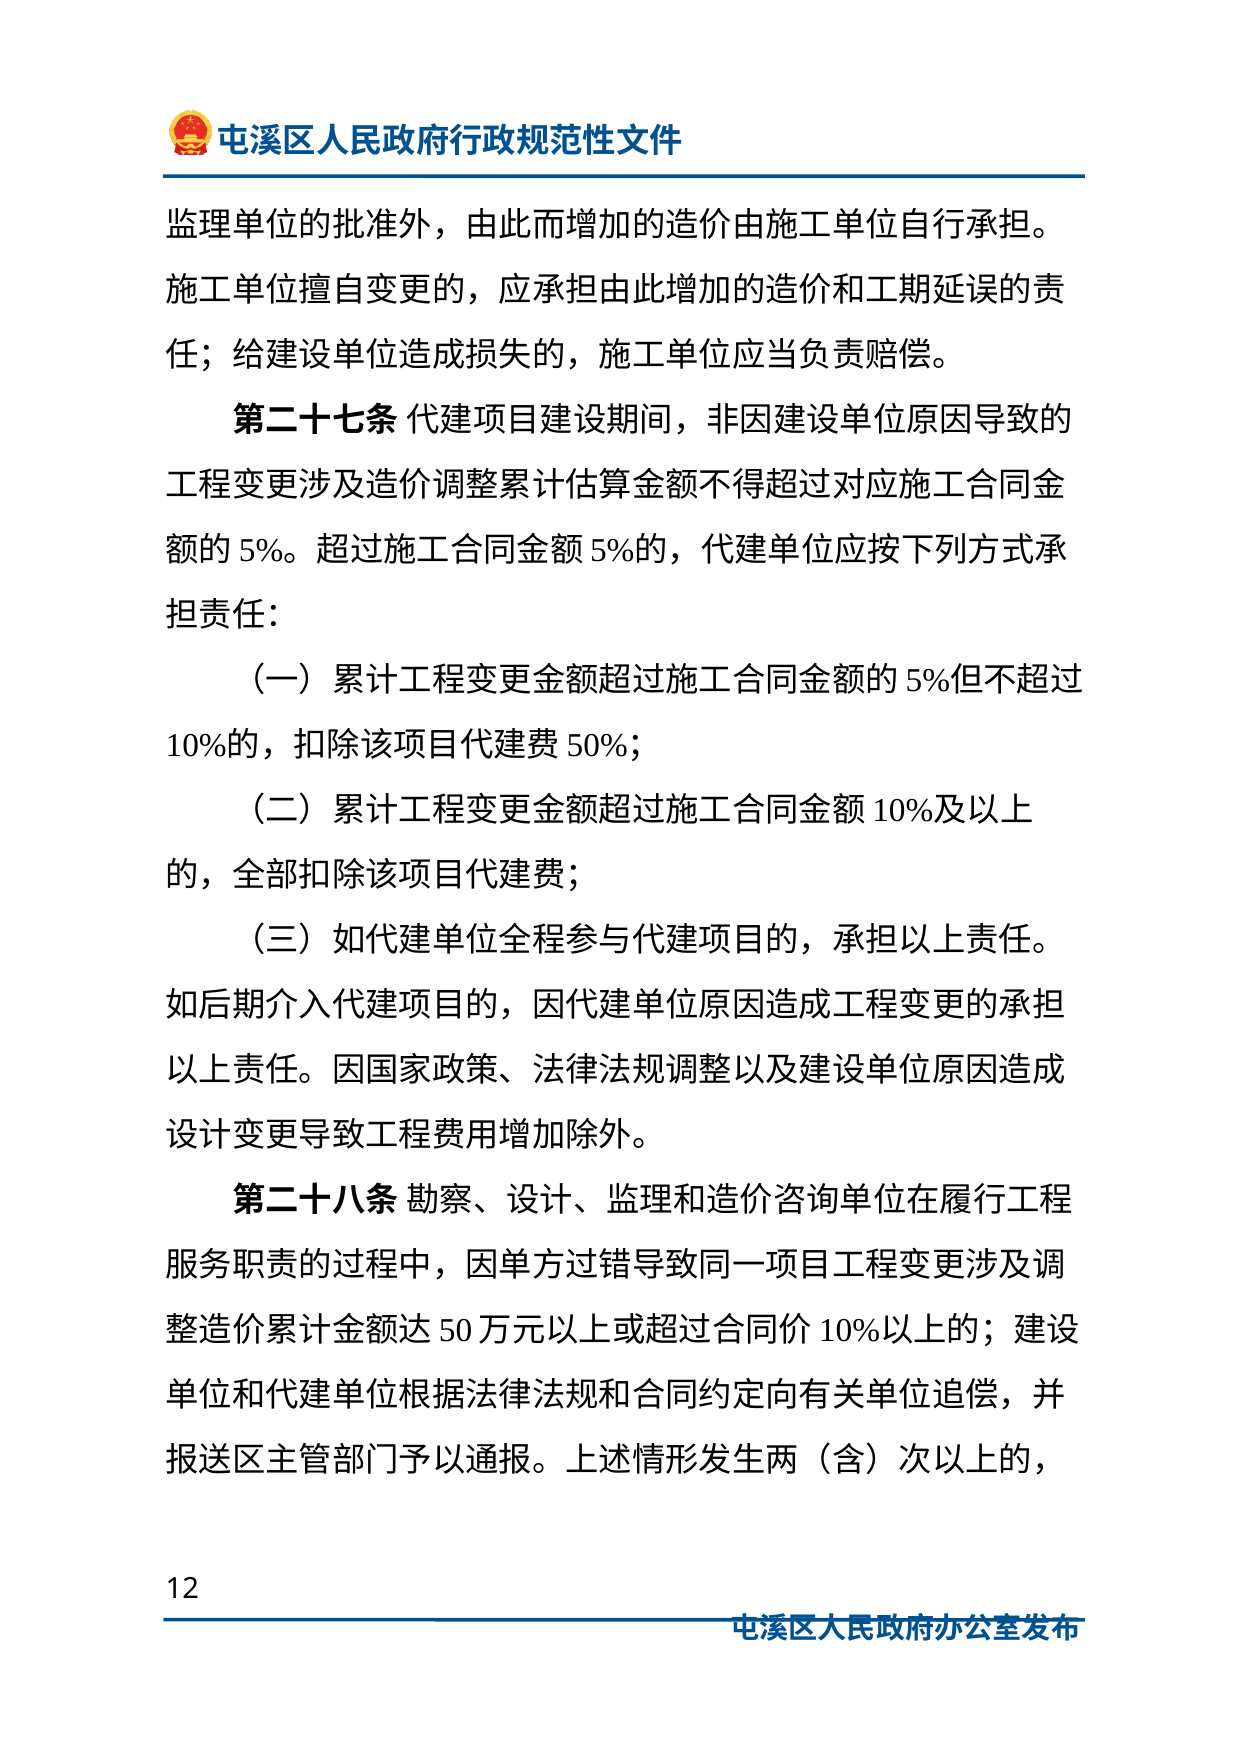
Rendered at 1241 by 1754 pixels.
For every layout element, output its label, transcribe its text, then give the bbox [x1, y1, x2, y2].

text （一）累计工程变更金额超过施工合同金额的5%但不超过10%的，扣除该项目代建费50%； [165, 645, 1087, 775]
text （三）如代建单位全程参与代建项目的，承担以上责任。如后期介入代建项目的，因代建单位原因造成工程变更的承担以上责任。因国家政策、法律法规调整以及建设单位原因造成设计变更导致工程费用增加除外。 [165, 905, 1087, 1165]
text 施工单位为了便于组织施工，或为施工安全、避免干扰等原因需采取相应的技术措施而提出的局部设计变更，除须得到监理单位的批准外，由此而增加的造价由施工单位自行承担。施工单位擅自变更的，应承担由此增加的造价和工期延误的责任；给建设单位造成损失的，施工单位应当负责赔偿。 [165, 190, 1087, 385]
picture [165, 108, 216, 159]
text （二）累计工程变更金额超过施工合同金额10%及以上的，全部扣除该项目代建费； [165, 775, 1087, 905]
text 第二十七条 代建项目建设期间，非因建设单位原因导致的工程变更涉及造价调整累计估算金额不得超过对应施工合同金额的5%。超过施工合同金额5%的，代建单位应按下列方式承担责任： [165, 385, 1087, 645]
